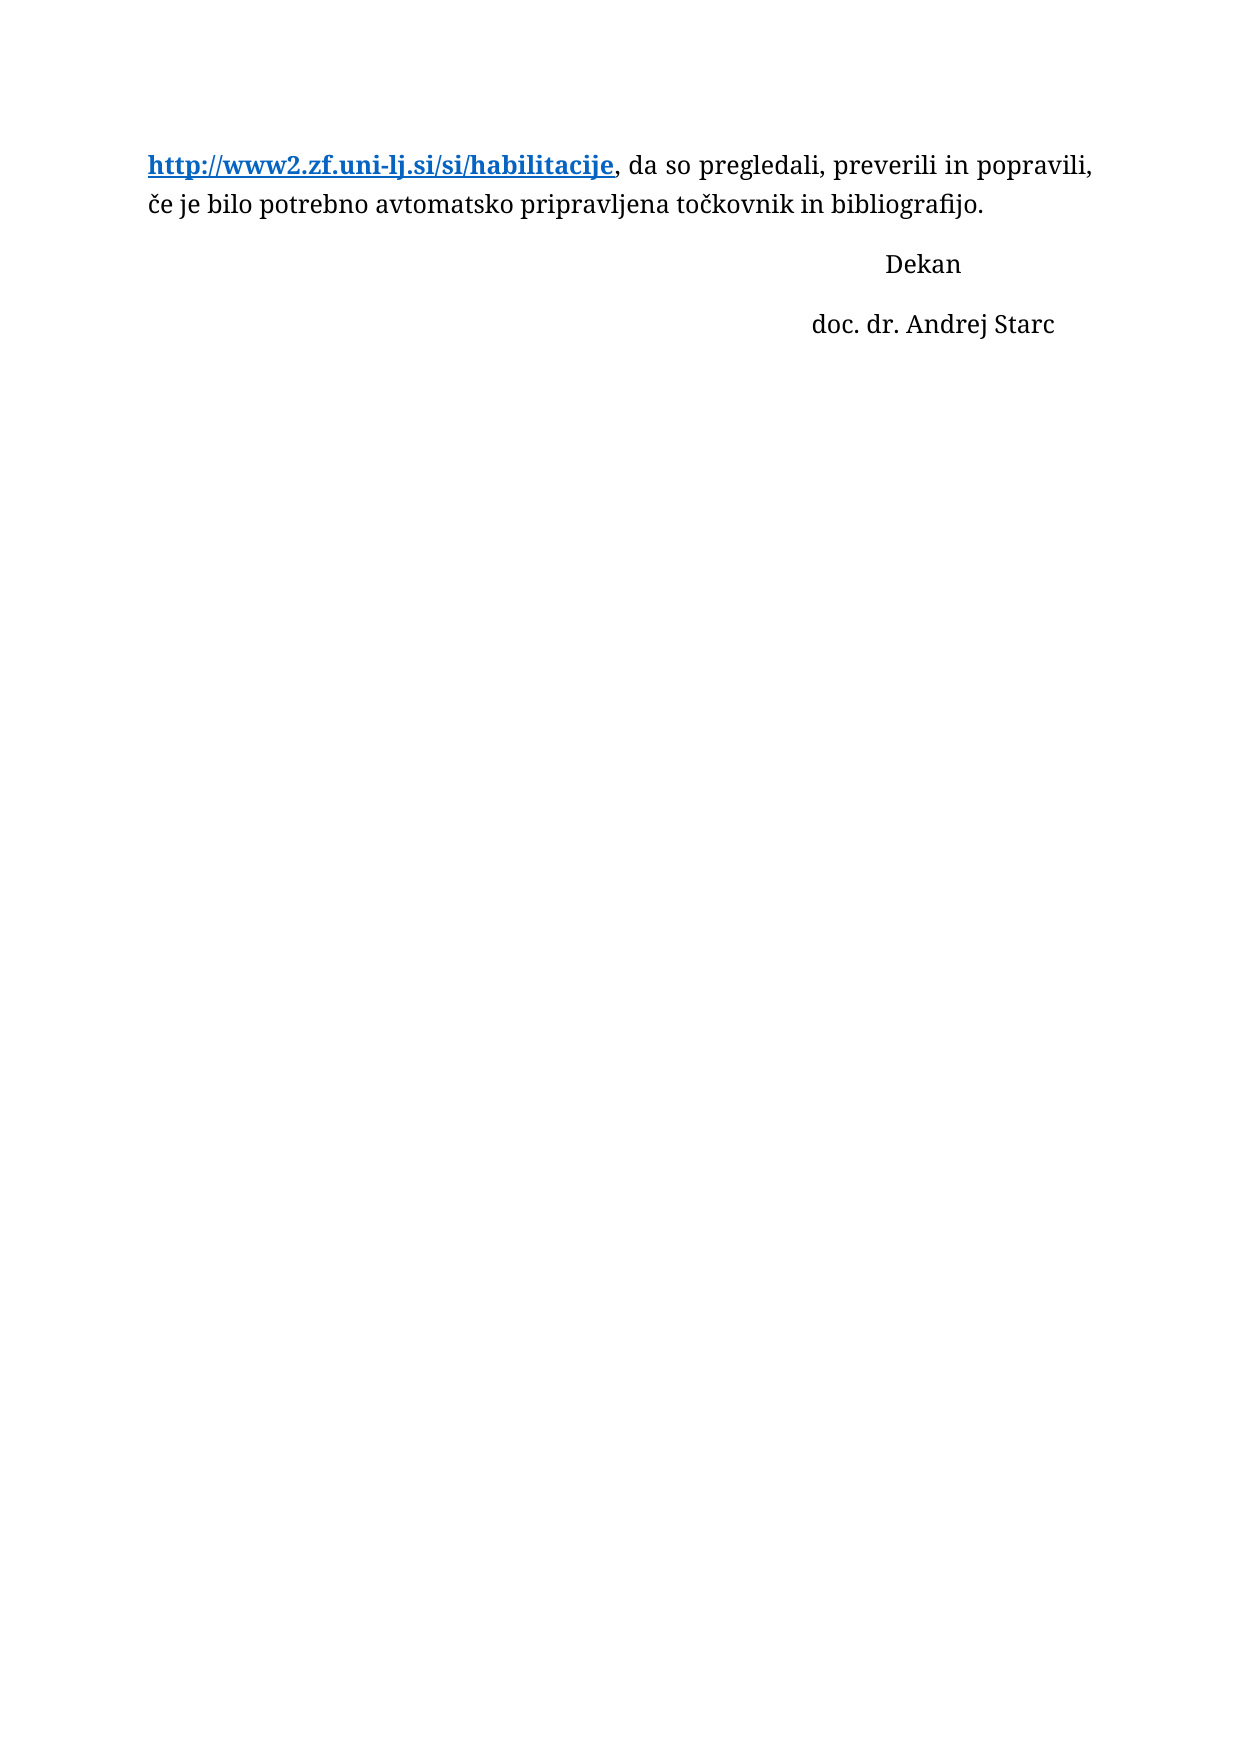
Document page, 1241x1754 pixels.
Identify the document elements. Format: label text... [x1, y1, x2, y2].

text doc. dr. Andrej Starc [148, 307, 1093, 341]
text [148, 148, 1093, 221]
text Dekan [148, 247, 1093, 281]
